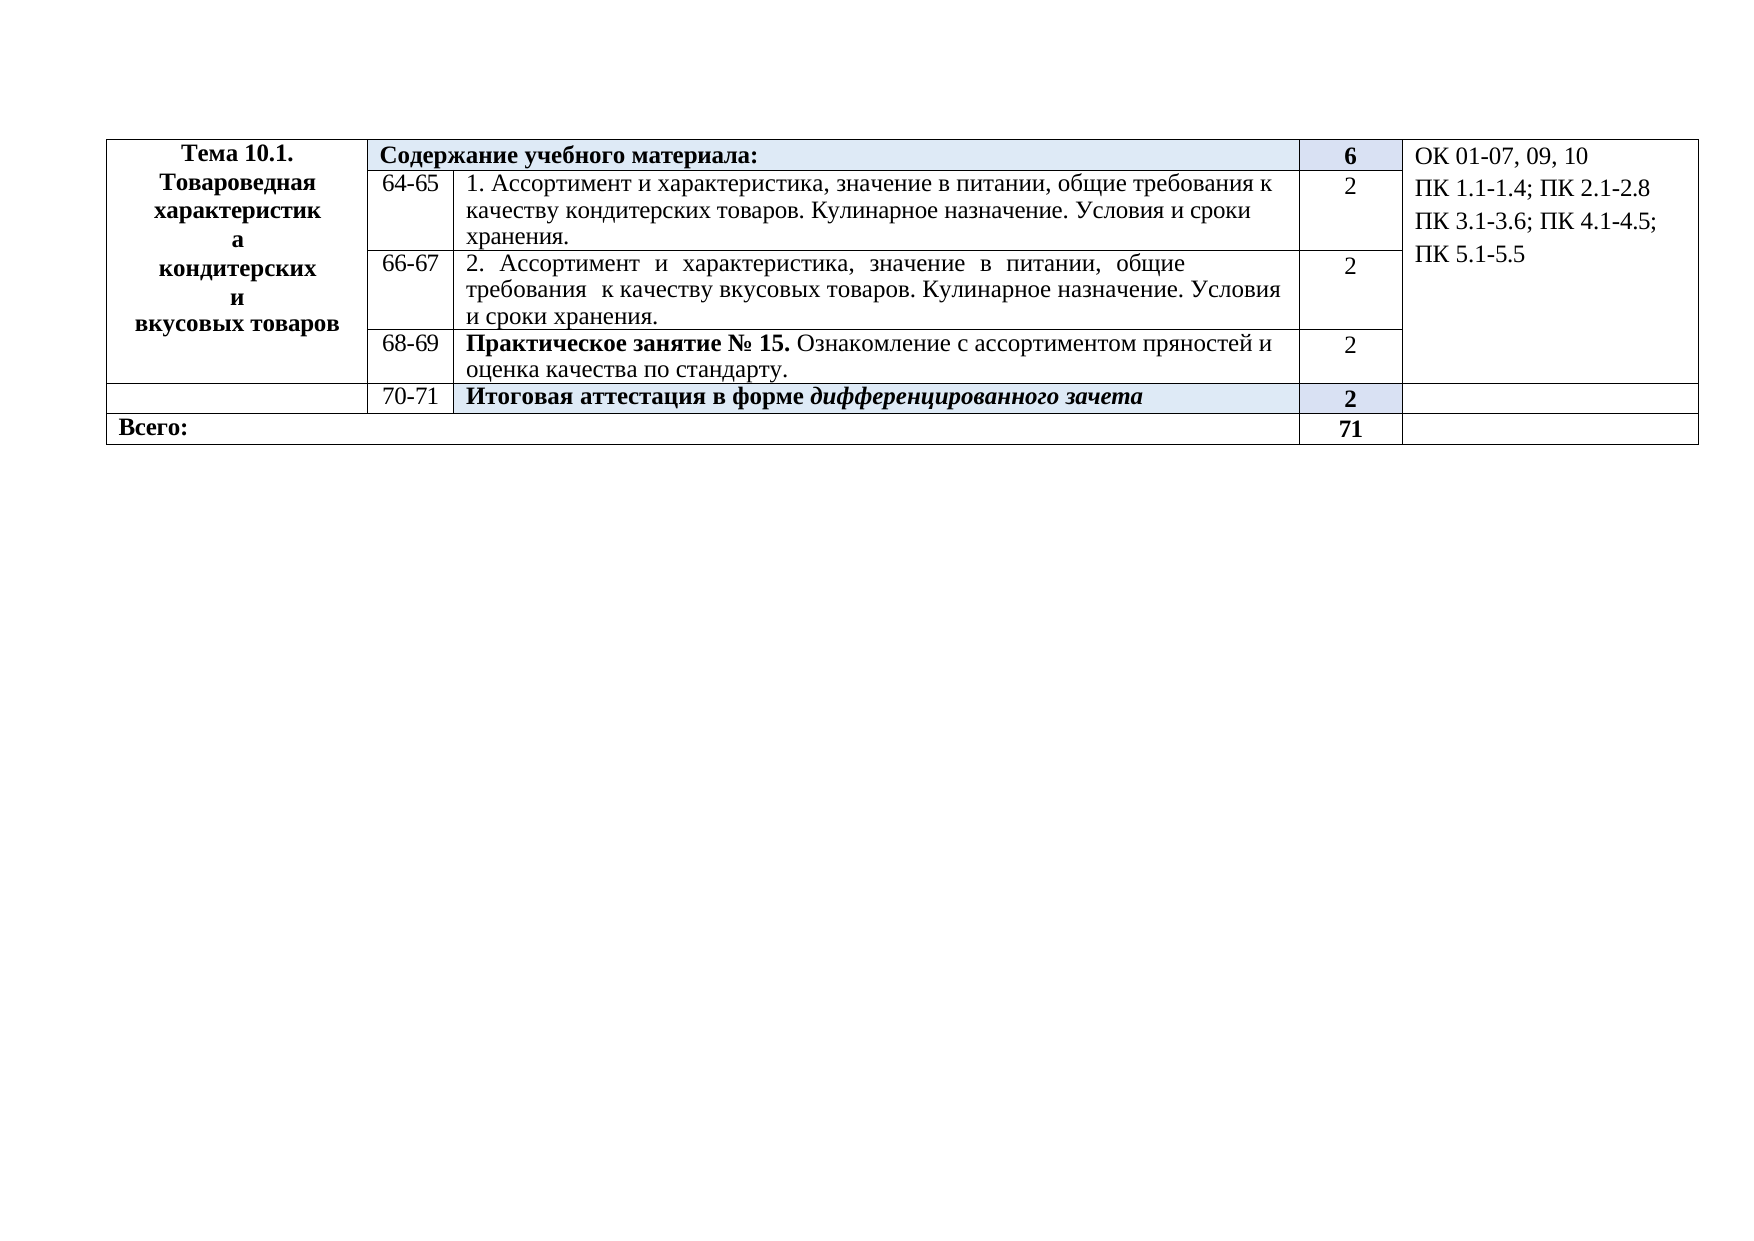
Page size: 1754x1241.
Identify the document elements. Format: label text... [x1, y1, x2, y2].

table_cell 2 [1300, 171, 1402, 249]
table_cell 64-65 [368, 171, 453, 249]
table_cell Содержание учебного материала: [368, 140, 1299, 170]
table_cell 6 [1300, 140, 1402, 170]
table_cell 70-71 [368, 384, 453, 413]
table_cell Итоговая аттестация в форме дифференцированного зачета [454, 384, 1299, 413]
table_cell 1. Ассортимент и характеристика, значение в питании, общие требования к качеству кондитерских товаров. Кулинарное назначение. Условия и сроки хранения. [454, 171, 1299, 249]
table_cell 2 [1300, 251, 1402, 329]
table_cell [1403, 140, 1698, 383]
table_cell Практическое занятие № 15. Ознакомление с ассортиментом пряностей и оценка качества по стандарту. [454, 330, 1299, 383]
table_cell 2 [1300, 384, 1402, 413]
table_cell [107, 384, 367, 413]
table_cell 66-67 [368, 251, 453, 329]
table_cell [1403, 414, 1698, 443]
table_cell 2. Ассортимент и характеристика, значение в питании, общие требования к качеству вкусовых товаров. Кулинарное назначение. Условия и сроки хранения. [454, 251, 1299, 329]
table_cell 71 [1300, 414, 1402, 443]
table_cell 2 [1300, 330, 1402, 383]
table_cell [1403, 384, 1698, 413]
table_cell 68-69 [368, 330, 453, 383]
table_cell Тема 10.1. Товароведная характеристика кондитерских и вкусовых товаров [107, 140, 367, 383]
table_cell Всего: [107, 414, 1299, 443]
